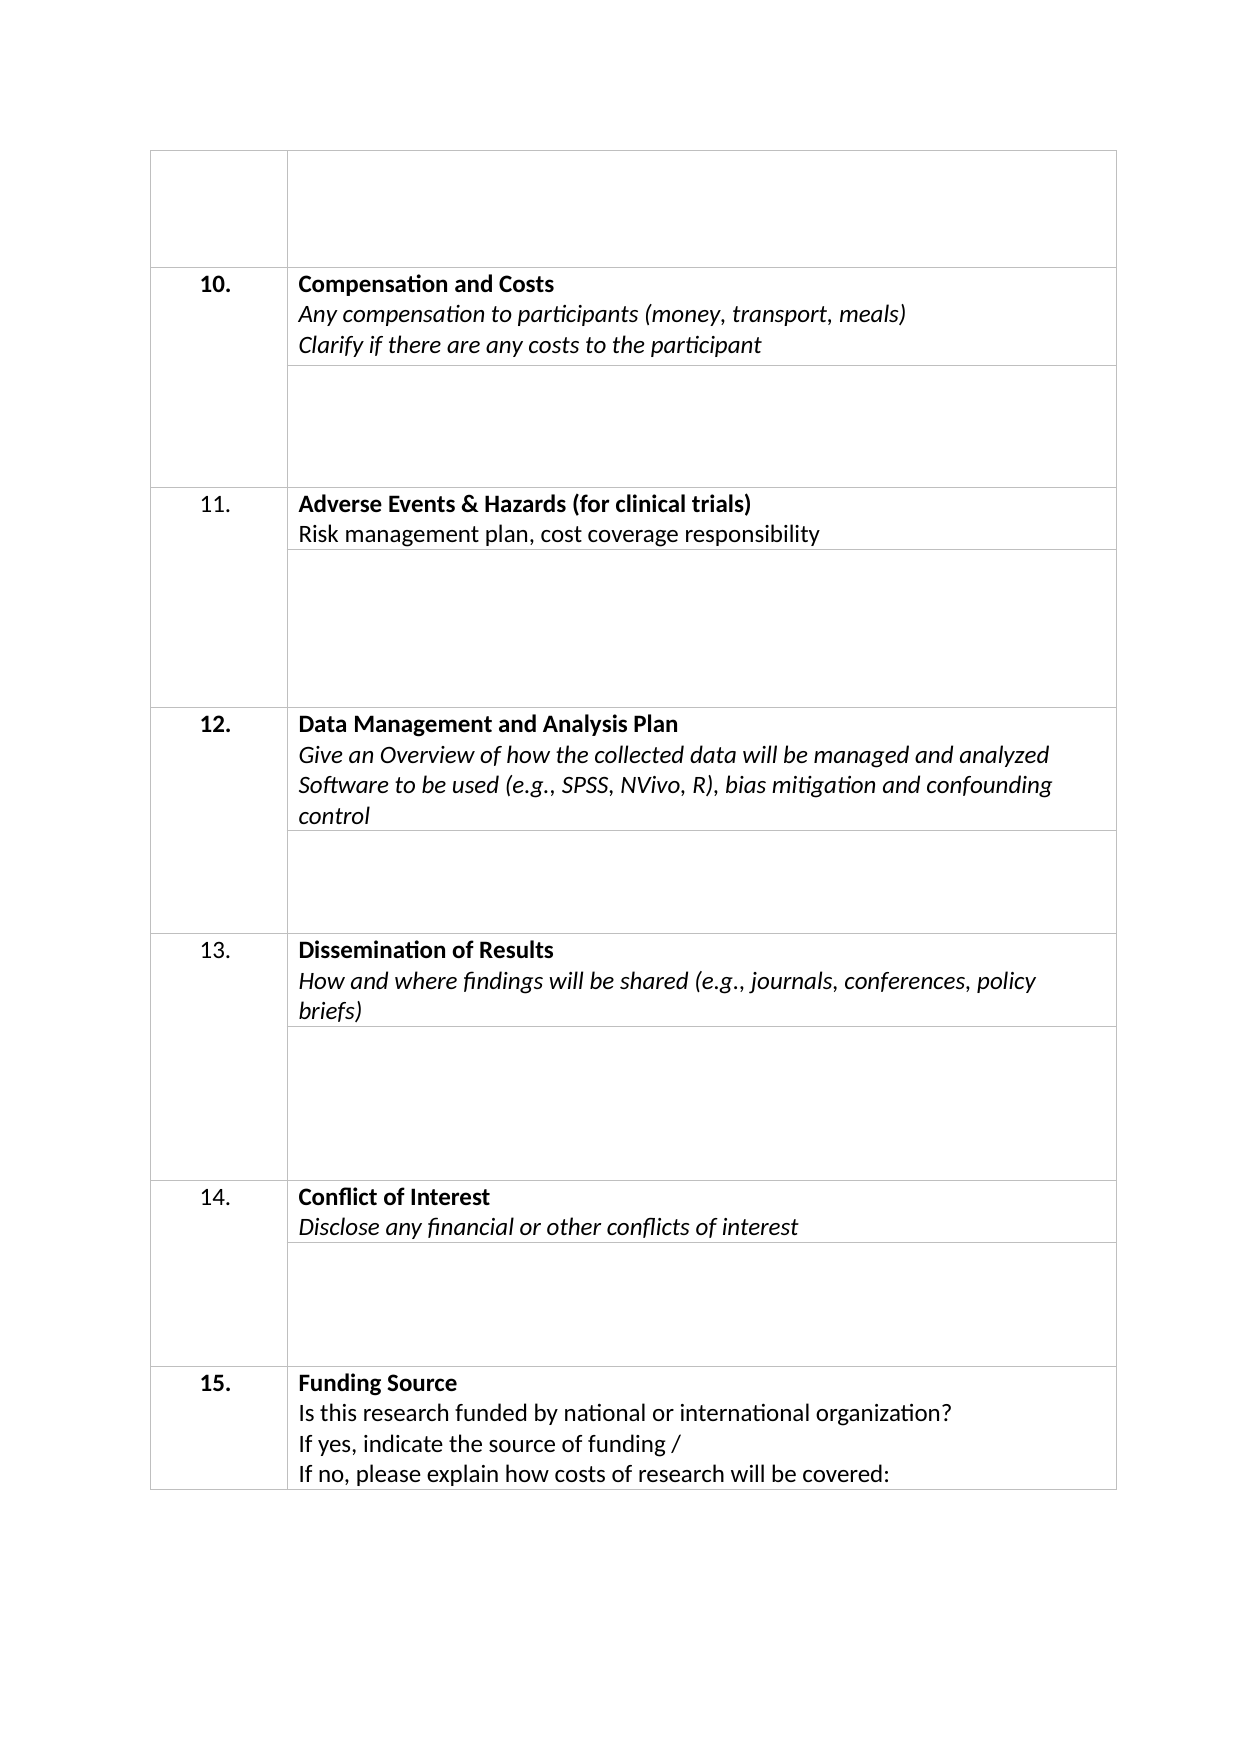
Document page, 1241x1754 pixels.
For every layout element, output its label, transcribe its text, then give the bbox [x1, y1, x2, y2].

table_cell [151, 268, 287, 487]
table_cell Funding Source Is this research funded by national or international organization? If yes, indicate the source of funding / If no, please explain how costs of research will be covered: [288, 1367, 1116, 1489]
table_cell Data Management and Analysis Plan Give an Overview of how the collected data will be managed and analyzed Software to be used (e.g., SPSS, NVivo, R), bias mitigation and confounding control [288, 708, 1116, 830]
table_cell [151, 488, 287, 707]
table_cell Dissemination of Results How and where findings will be shared (e.g., journals, conferences, policy briefs) [288, 934, 1116, 1026]
table_cell [288, 550, 1116, 707]
table_cell [288, 151, 1116, 267]
table_cell [151, 934, 287, 1179]
table_cell [151, 151, 287, 267]
table_cell Adverse Events & Hazards (for clinical trials) Risk management plan, cost coverage responsibility [288, 488, 1116, 549]
table_cell [151, 708, 287, 933]
table_cell [151, 1181, 287, 1366]
table_cell Conflict of Interest Disclose any financial or other conflicts of interest [288, 1181, 1116, 1242]
table_cell Compensation and Costs Any compensation to participants (money, transport, meals) Clarify if there are any costs to the participant [288, 268, 1116, 365]
table_cell [288, 1027, 1116, 1179]
table_cell [288, 831, 1116, 933]
table_cell [288, 1243, 1116, 1366]
table_cell [288, 366, 1116, 487]
table_cell [151, 1367, 287, 1489]
